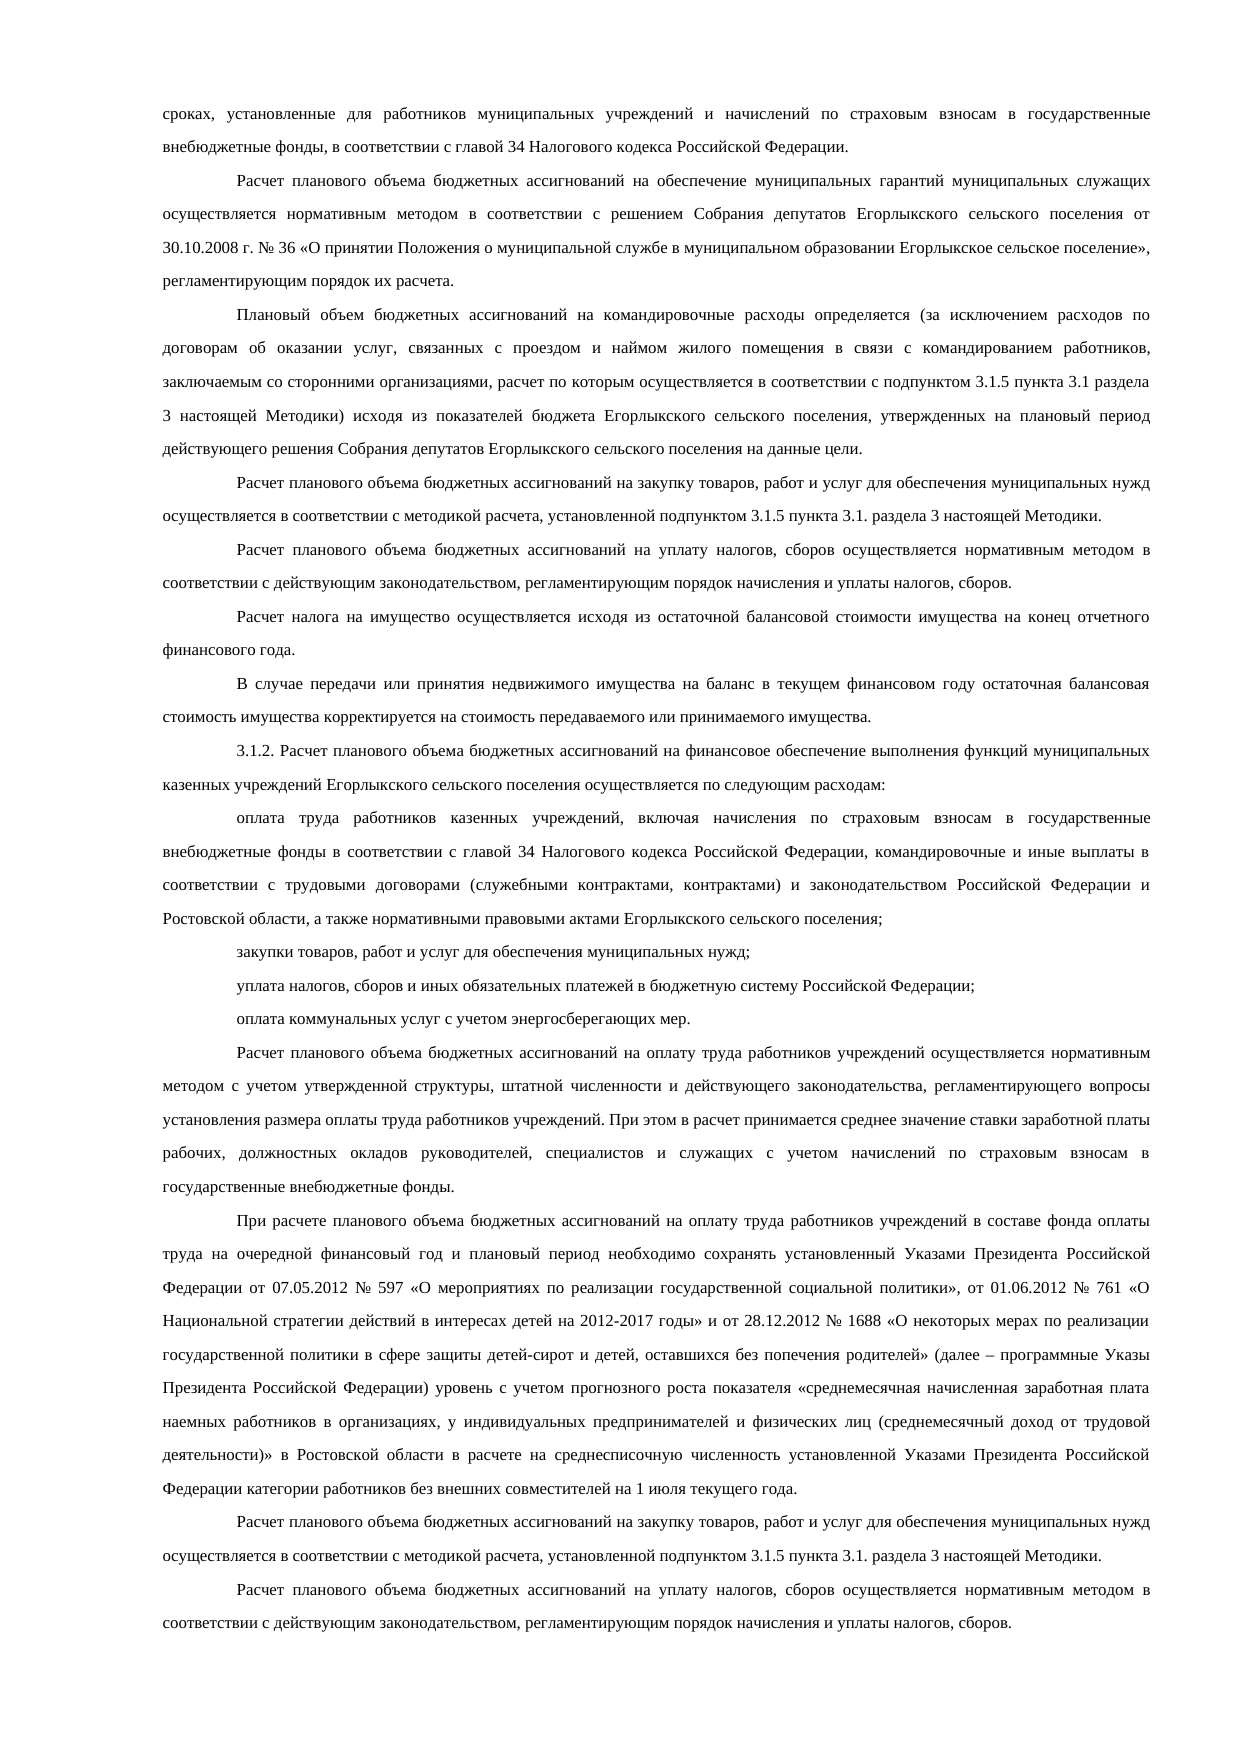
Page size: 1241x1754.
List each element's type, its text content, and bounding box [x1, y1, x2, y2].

text В случае передачи или принятия недвижимого имущества на баланс в текущем финансовом году остаточная балансовая стоимость имущества корректируется на стоимость передаваемого или принимаемого имущества. [162, 674, 1152, 741]
text 3.1.2. Расчет планового объема бюджетных ассигнований на финансовое обеспечение выполнения функций муниципальных казенных учреждений Егорлыкского сельского поселения осуществляется по следующим расходам: [162, 741, 1152, 808]
text Расчет планового объема бюджетных ассигнований на обеспечение муниципальных гарантий муниципальных служащих осуществляется нормативным методом в соответствии с решением Собрания депутатов Егорлыкского сельского поселения от 30.10.2008 г. № 36 «О принятии Положения о муниципальной службе в муниципальном образовании Егорлыкское сельское поселение», регламентирующим порядок их расчета. [162, 171, 1152, 305]
text оплата труда работников казенных учреждений, включая начисления по страховым взносам в государственные внебюджетные фонды в соответствии с главой 34 Налогового кодекса Российской Федерации, командировочные и иные выплаты в соответствии с трудовыми договорами (служебными контрактами, контрактами) и законодательством Российской Федерации и Ростовской области, а также нормативными правовыми актами Егорлыкского сельского поселения; [162, 808, 1152, 942]
text закупки товаров, работ и услуг для обеспечения муниципальных нужд; [162, 942, 1152, 976]
text уплата налогов, сборов и иных обязательных платежей в бюджетную систему Российской Федерации; [162, 976, 1152, 1009]
text Расчет планового объема бюджетных ассигнований на уплату налогов, сборов осуществляется нормативным методом в соответствии с действующим законодательством, регламентирующим порядок начисления и уплаты налогов, сборов. [162, 1579, 1152, 1646]
text Расчет планового объема бюджетных ассигнований на оплату труда работников учреждений осуществляется нормативным методом с учетом утвержденной структуры, штатной численности и действующего законодательства, регламентирующего вопросы установления размера оплаты труда работников учреждений. При этом в расчет принимается среднее значение ставки заработной платы рабочих, должностных окладов руководителей, специалистов и служащих с учетом начислений по страховым взносам в государственные внебюджетные фонды. [162, 1043, 1152, 1210]
text оплата коммунальных услуг с учетом энергосберегающих мер. [162, 1009, 1152, 1043]
text При расчете планового объема бюджетных ассигнований на оплату труда работников учреждений в составе фонда оплаты труда на очередной финансовый год и плановый период необходимо сохранять установленный Указами Президента Российской Федерации от 07.05.2012 № 597 «О мероприятиях по реализации государственной социальной политики», от 01.06.2012 № 761 «О Национальной стратегии действий в интересах детей на 2012-2017 годы» и от 28.12.2012 № 1688 «О некоторых мерах по реализации государственной политики в сфере защиты детей-сирот и детей, оставшихся без попечения родителей» (далее – программные Указы Президента Российской Федерации) уровень с учетом прогнозного роста показателя «среднемесячная начисленная заработная плата наемных работников в организациях, у индивидуальных предпринимателей и физических лиц (среднемесячный доход от трудовой деятельности)» в Ростовской области в расчете на среднесписочную численность установленной Указами Президента Российской Федерации категории работников без внешних совместителей на 1 июля текущего года. [162, 1210, 1152, 1512]
text Расчет планового объема бюджетных ассигнований на закупку товаров, работ и услуг для обеспечения муниципальных нужд осуществляется в соответствии с методикой расчета, установленной подпунктом 3.1.5 пункта 3.1. раздела 3 настоящей Методики. [162, 1512, 1152, 1579]
text Расчет налога на имущество осуществляется исходя из остаточной балансовой стоимости имущества на конец отчетного финансового года. [162, 607, 1152, 674]
text Плановый объем бюджетных ассигнований на командировочные расходы определяется (за исключением расходов по договорам об оказании услуг, связанных с проездом и наймом жилого помещения в связи с командированием работников, заключаемым со сторонними организациями, расчет по которым осуществляется в соответствии с подпунктом 3.1.5 пункта 3.1 раздела 3 настоящей Методики) исходя из показателей бюджета Егорлыкского сельского поселения, утвержденных на плановый период действующего решения Собрания депутатов Егорлыкского сельского поселения на данные цели. [162, 305, 1152, 472]
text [162, 103, 1152, 171]
text Расчет планового объема бюджетных ассигнований на уплату налогов, сборов осуществляется нормативным методом в соответствии с действующим законодательством, регламентирующим порядок начисления и уплаты налогов, сборов. [162, 539, 1152, 607]
text Расчет планового объема бюджетных ассигнований на закупку товаров, работ и услуг для обеспечения муниципальных нужд осуществляется в соответствии с методикой расчета, установленной подпунктом 3.1.5 пункта 3.1. раздела 3 настоящей Методики. [162, 472, 1152, 539]
